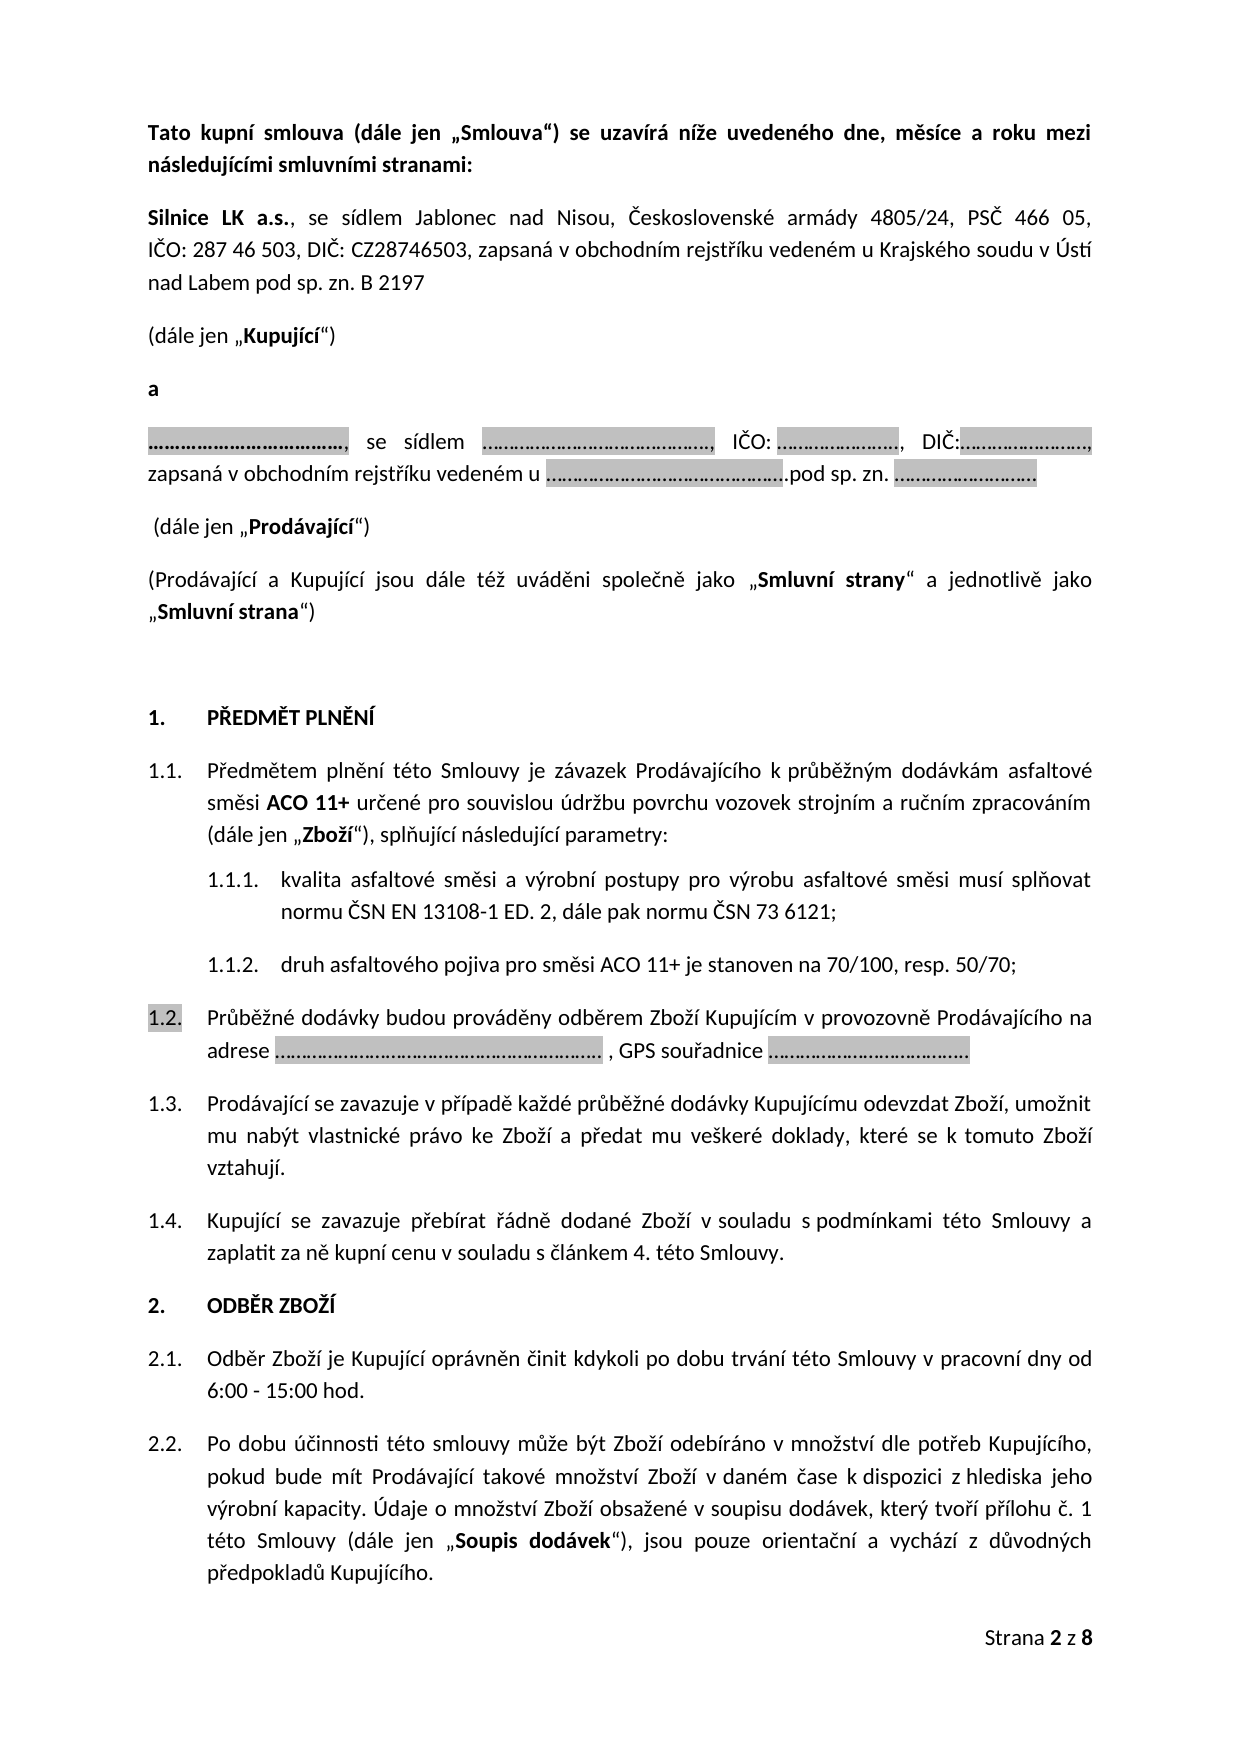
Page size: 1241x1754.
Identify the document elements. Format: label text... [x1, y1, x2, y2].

text Tato kupní smlouva (dále jen „Smlouva“) se uzavírá níže uvedeného dne, měsíce a roku mezi následujícími smluvními stranami: [148, 118, 1092, 178]
list ODBĚR ZBOŽÍ [148, 1291, 1092, 1319]
list Po dobu účinnosti této smlouvy může být Zboží odebíráno v množství dle potřeb Kupujícího, pokud bude mít Prodávající takové množství Zboží v daném čase k dispozici z hlediska jeho výrobní kapacity. Údaje o množství Zboží obsažené v soupisu dodávek, který tvoří přílohu č. 1 této Smlouvy (dále jen „Soupis dodávek“), jsou pouze orientační a vychází z důvodných předpokladů Kupujícího. [148, 1429, 1092, 1586]
list Předmětem plnění této Smlouvy je závazek Prodávajícího k průběžným dodávkám asfaltové směsi ACO 11+ určené pro souvislou údržbu povrchu vozovek strojním a ručním zpracováním (dále jen „Zboží“), splňující následující parametry: [148, 756, 1092, 849]
list kvalita asfaltové směsi a výrobní postupy pro výrobu asfaltové směsi musí splňovat normu ČSN EN 13108-1 ED. 2, dále pak normu ČSN 73 6121; [207, 865, 1092, 926]
list druh asfaltového pojiva pro směsi ACO 11+ je stanoven na 70/100, resp. 50/70; [207, 951, 1092, 978]
text (dále jen „Kupující“) [148, 321, 1092, 349]
list Odběr Zboží je Kupující oprávněn činit kdykoli po dobu trvání této Smlouvy v pracovní dny od 6:00 - 15:00 hod. [148, 1344, 1092, 1404]
list Prodávající se zavazuje v případě každé průběžné dodávky Kupujícímu odevzdat Zboží, umožnit mu nabýt vlastnické právo ke Zboží a předat mu veškeré doklady, které se k tomuto Zboží vztahují. [148, 1089, 1092, 1181]
list PŘEDMĚT PLNĚNÍ [148, 703, 1092, 731]
list Kupující se zavazuje přebírat řádně dodané Zboží v souladu s podmínkami této Smlouvy a zaplatit za ně kupní cenu v souladu s článkem 4. této Smlouvy. [148, 1206, 1092, 1266]
text ………………………………, se sídlem ……………………………………., IČO: ………………….., DIČ:……………………, zapsaná v obchodním rejstříku vedeném u ……………………………………….pod sp. zn. ……………………… [148, 427, 1092, 487]
list Průběžné dodávky budou prováděny odběrem Zboží Kupujícím v provozovně Prodávajícího na adrese …………………………………………………….. , GPS souřadnice ……………………………….. [148, 1003, 1092, 1064]
text (dále jen „Prodávající“) [148, 512, 1092, 540]
text a [148, 374, 1092, 402]
text Silnice LK a.s., se sídlem Jablonec nad Nisou, Československé armády 4805/24, PSČ 466 05, IČO: 287 46 503, DIČ: CZ28746503, zapsaná v obchodním rejstříku vedeném u Krajského soudu v Ústí nad Labem pod sp. zn. B 2197 [148, 203, 1092, 296]
text (Prodávající a Kupující jsou dále též uváděni společně jako „Smluvní strany“ a jednotlivě jako „Smluvní strana“) [148, 565, 1092, 625]
